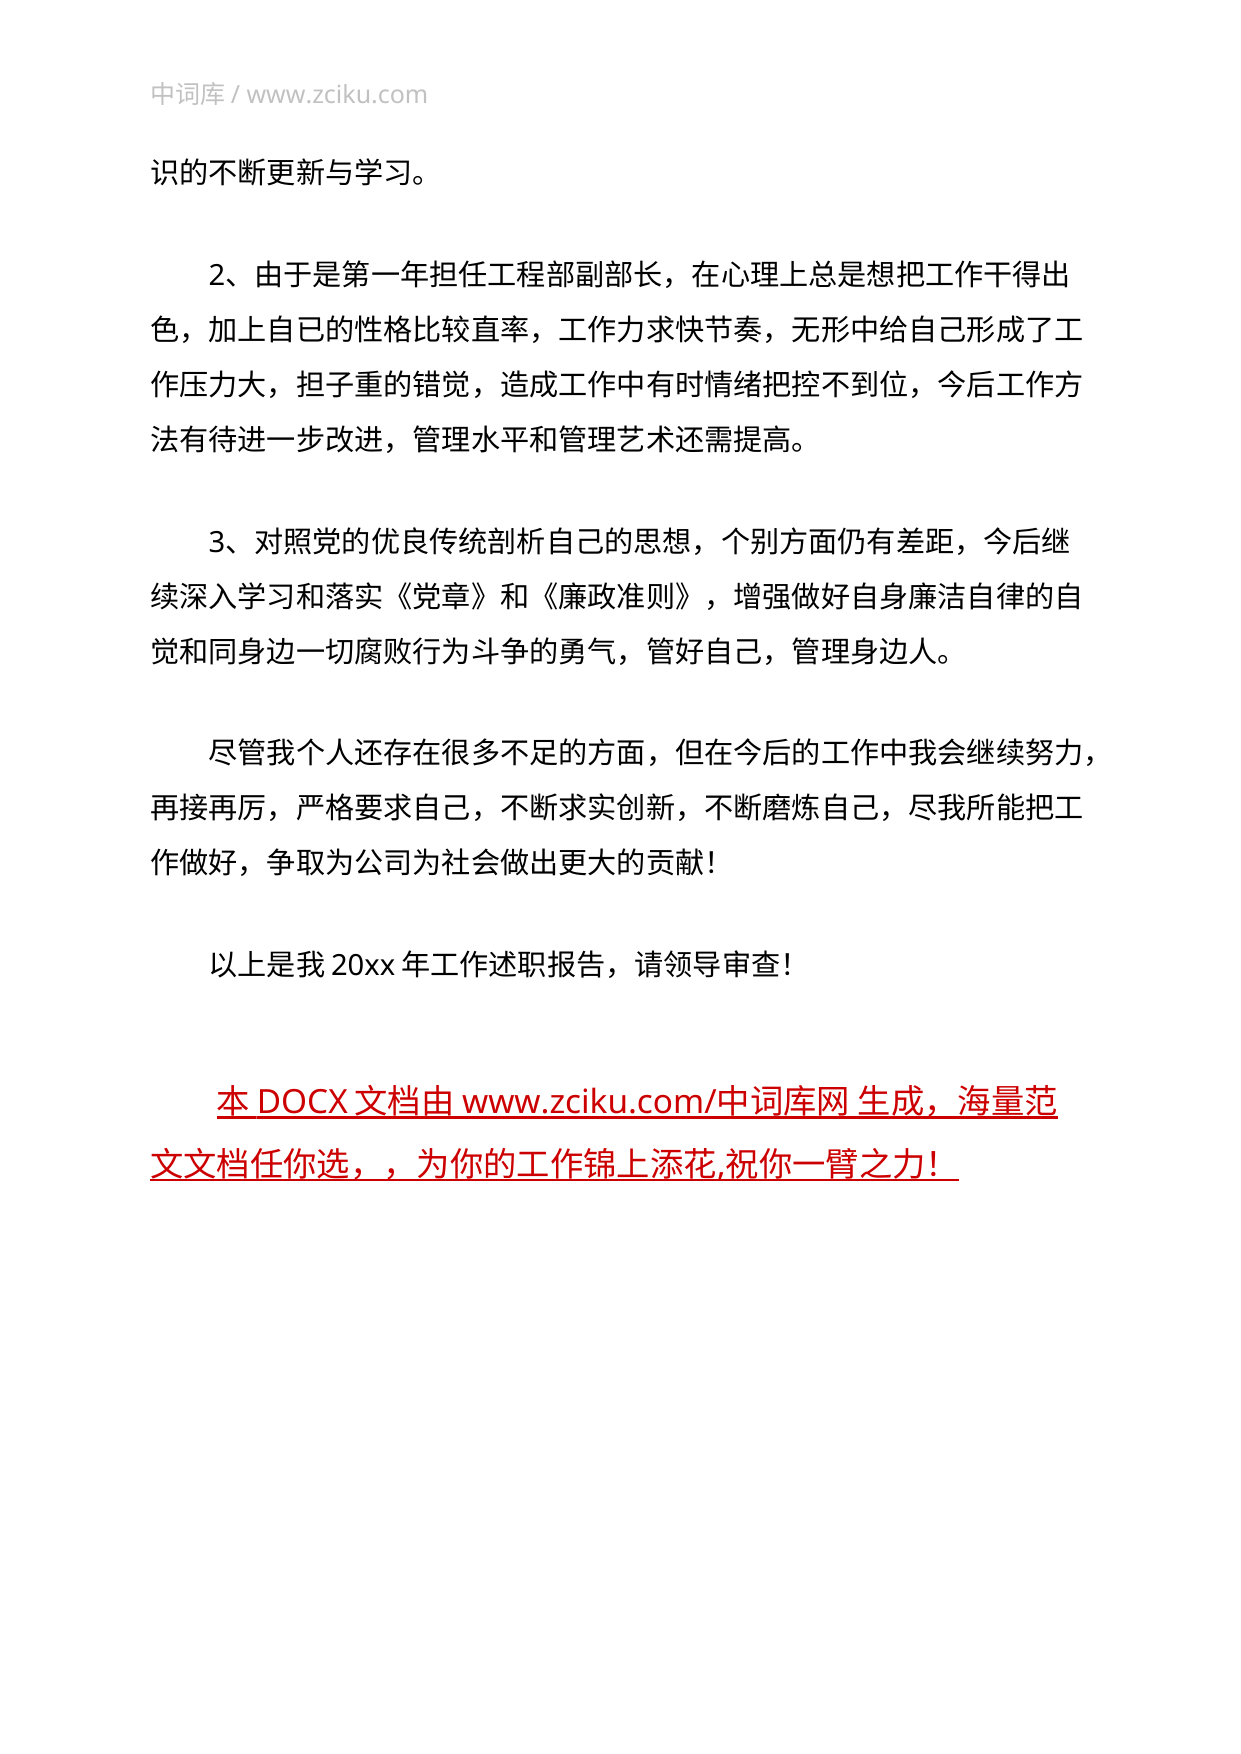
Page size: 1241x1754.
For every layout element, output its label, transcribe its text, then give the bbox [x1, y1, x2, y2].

text 2、由于是第一年担任工程部副部长，在心理上总是想把工作干得出色，加上自已的性格比较直率，工作力求快节奏，无形中给自己形成了工作压力大，担子重的错觉，造成工作中有时情绪把控不到位，今后工作方法有待进一步改进，管理水平和管理艺术还需提高。 [150, 252, 1090, 459]
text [150, 150, 1090, 192]
text 本DOCX文档由 www.zciku.com/中词库网 生成，海量范文文档任你选，，为你的工作锦上添花,祝你一臂之力！ [150, 1075, 1090, 1186]
text 尽管我个人还存在很多不足的方面，但在今后的工作中我会继续努力，再接再厉，严格要求自己，不断求实创新，不断磨炼自己，尽我所能把工作做好，争取为公司为社会做出更大的贡献！ [150, 730, 1090, 882]
text 3、对照党的优良传统剖析自己的思想，个别方面仍有差距，今后继续深入学习和落实《党章》和《廉政准则》，增强做好自身廉洁自律的自觉和同身边一切腐败行为斗争的勇气，管好自己，管理身边人。 [150, 518, 1090, 671]
text 以上是我20xx年工作述职报告，请领导审查！ [150, 942, 1090, 984]
